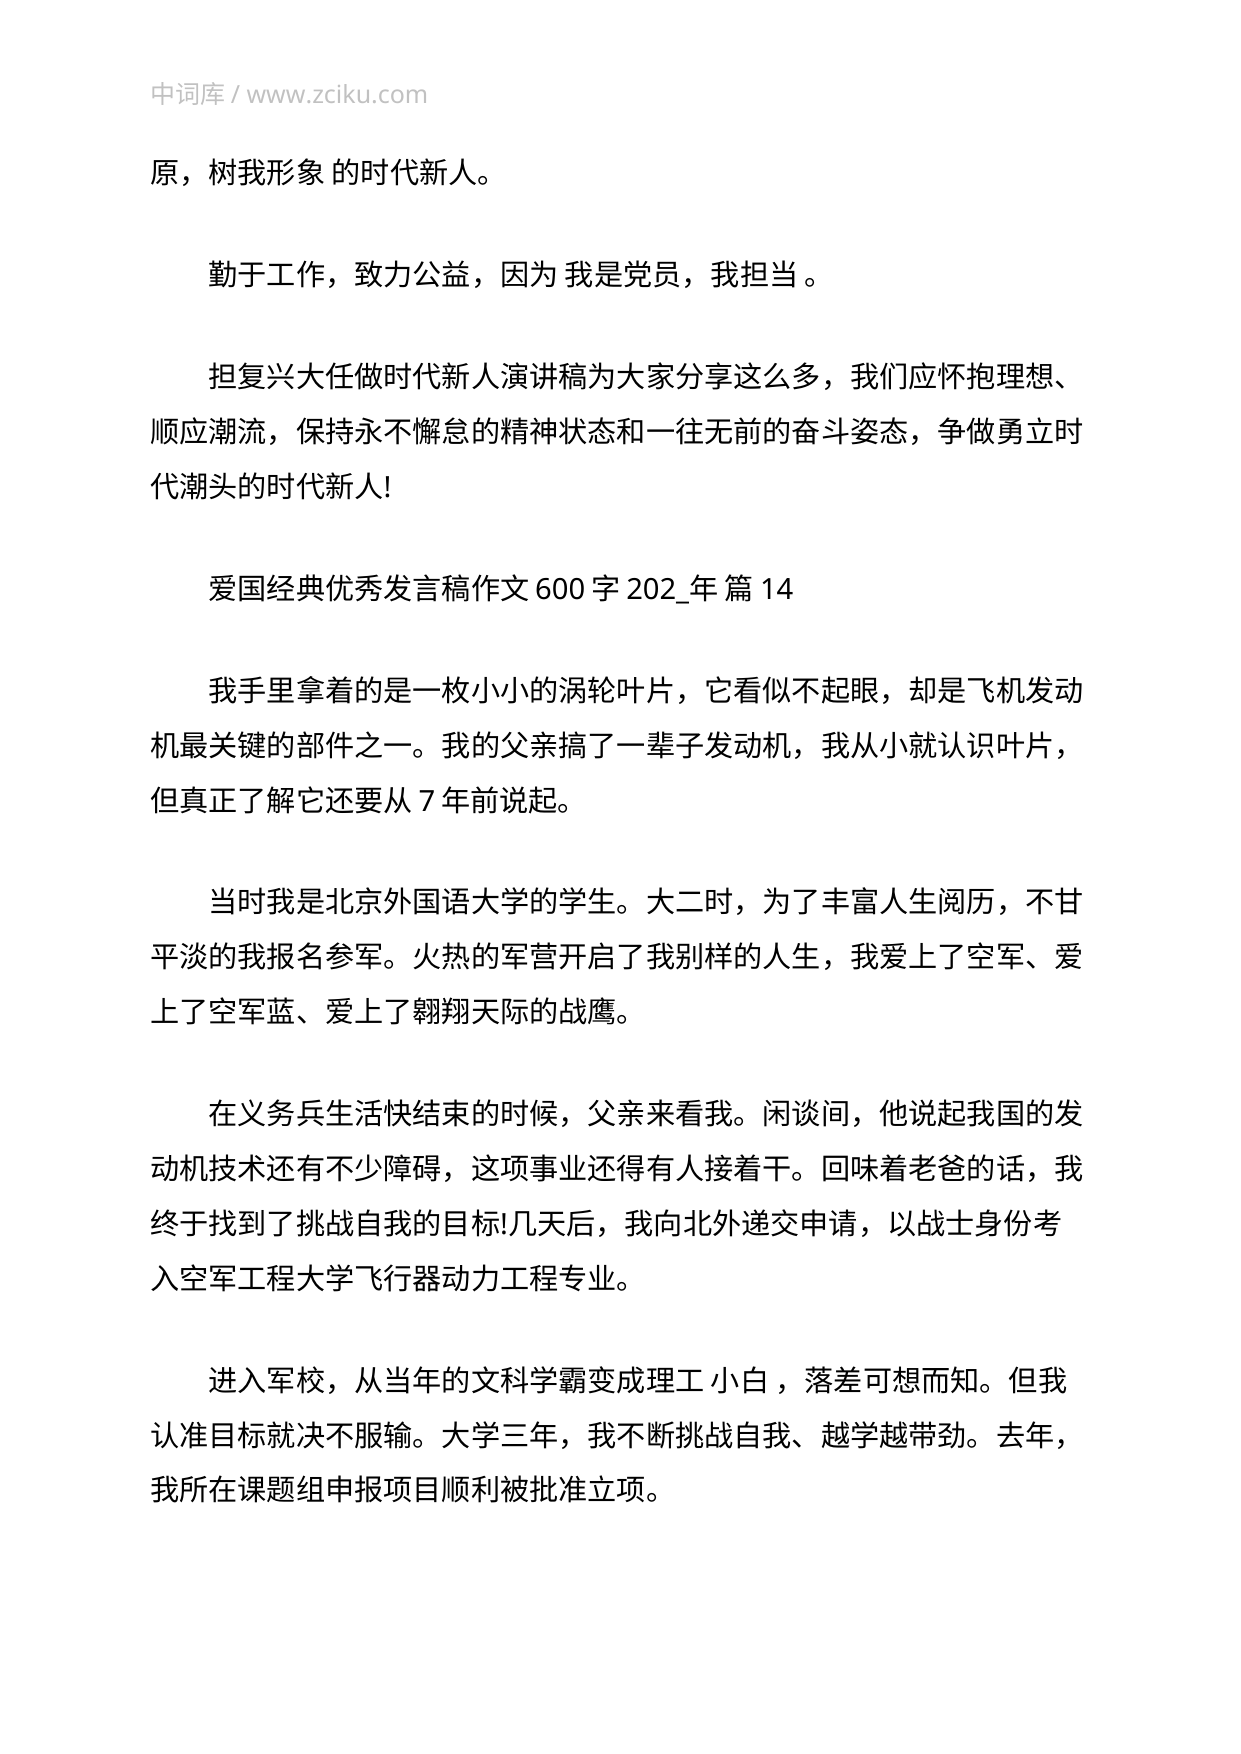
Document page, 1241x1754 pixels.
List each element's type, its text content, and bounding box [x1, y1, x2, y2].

text 在义务兵生活快结束的时候，父亲来看我。闲谈间，他说起我国的发动机技术还有不少障碍，这项事业还得有人接着干。回味着老爸的话，我终于找到了挑战自我的目标!几天后，我向北外递交申请，以战士身份考入空军工程大学飞行器动力工程专业。 [150, 1091, 1090, 1298]
text 我手里拿着的是一枚小小的涡轮叶片，它看似不起眼，却是飞机发动机最关键的部件之一。我的父亲搞了一辈子发动机，我从小就认识叶片，但真正了解它还要从7年前说起。 [150, 667, 1090, 819]
text 担复兴大任做时代新人演讲稿为大家分享这么多，我们应怀抱理想、顺应潮流，保持永不懈怠的精神状态和一往无前的奋斗姿态，争做勇立时代潮头的时代新人! [150, 353, 1090, 506]
text 爱国经典优秀发言稿作文600字202_年 篇14 [150, 565, 1090, 608]
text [150, 150, 1090, 192]
text 勤于工作，致力公益，因为 我是党员，我担当 。 [150, 252, 1090, 294]
text 进入军校，从当年的文科学霸变成理工 小白 ，落差可想而知。但我认准目标就决不服输。大学三年，我不断挑战自我、越学越带劲。去年，我所在课题组申报项目顺利被批准立项。 [150, 1357, 1090, 1509]
text 当时我是北京外国语大学的学生。大二时，为了丰富人生阅历，不甘平淡的我报名参军。火热的军营开启了我别样的人生，我爱上了空军、爱上了空军蓝、爱上了翱翔天际的战鹰。 [150, 879, 1090, 1031]
